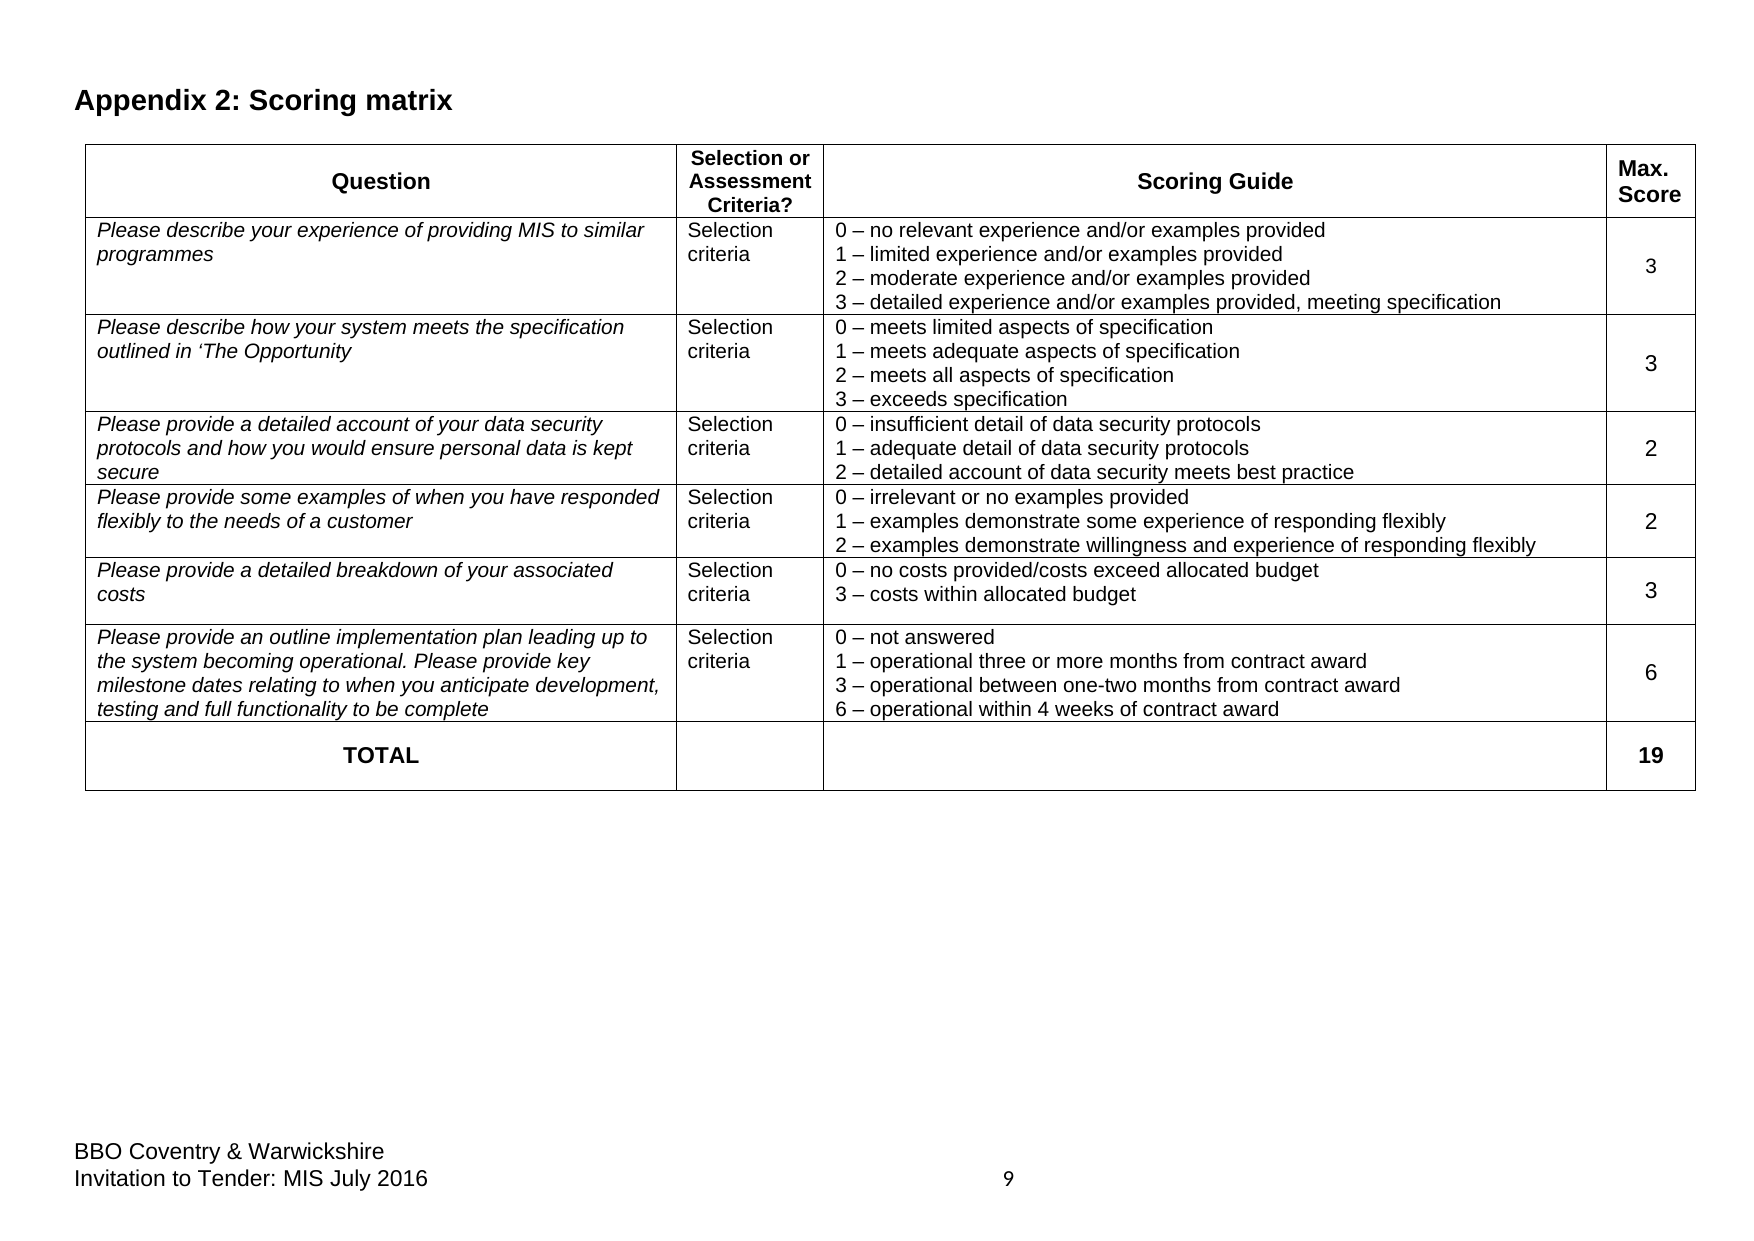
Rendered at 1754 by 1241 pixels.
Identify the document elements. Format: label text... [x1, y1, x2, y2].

table_header Max. Score [1607, 145, 1695, 217]
table_cell 0 – no relevant experience and/or examples provided 1 – limited experience and/or examples provided 2 – moderate experience and/or examples provided 3 – detailed experience and/or examples provided, meeting specification [824, 218, 1606, 314]
table_cell 0 – not answered 1 – operational three or more months from contract award 3 – operational between one-two months from contract award 6 – operational within 4 weeks of contract award [824, 625, 1606, 721]
table_cell 0 – no costs provided/costs exceed allocated budget 3 – costs within allocated budget [824, 558, 1606, 624]
table_cell 3 [1607, 218, 1695, 314]
table_cell Selection criteria [677, 218, 823, 314]
table_cell 3 [1607, 315, 1695, 411]
subtitle Appendix 2: Scoring matrix [74, 83, 1724, 116]
table_cell Please provide an outline implementation plan leading up to the system becoming operational. Please provide key milestone dates relating to when you anticipate development, testing and full functionality to be complete [86, 625, 676, 721]
table_cell 2 [1607, 412, 1695, 484]
table_cell TOTAL [86, 722, 676, 789]
table_cell 0 – meets limited aspects of specification 1 – meets adequate aspects of specification 2 – meets all aspects of specification 3 – exceeds specification [824, 315, 1606, 411]
table_cell Selection criteria [677, 625, 823, 721]
table_cell 2 [1607, 485, 1695, 557]
table_cell 19 [1607, 722, 1695, 789]
table_cell 0 – insufficient detail of data security protocols 1 – adequate detail of data security protocols 2 – detailed account of data security meets best practice [824, 412, 1606, 484]
table_header Question [86, 145, 676, 217]
table_cell Selection criteria [677, 412, 823, 484]
table_cell Please describe how your system meets the specification outlined in ‘The Opportunity [86, 315, 676, 411]
table_cell Please provide a detailed account of your data security protocols and how you would ensure personal data is kept secure [86, 412, 676, 484]
table_cell Selection criteria [677, 485, 823, 557]
table_header Scoring Guide [824, 145, 1606, 217]
table_cell 6 [1607, 625, 1695, 721]
table_cell Please provide some examples of when you have responded flexibly to the needs of a customer [86, 485, 676, 557]
table_cell Selection criteria [677, 558, 823, 624]
table_cell 3 [1607, 558, 1695, 624]
table_cell Please provide a detailed breakdown of your associated costs [86, 558, 676, 624]
table_cell [824, 722, 1606, 789]
table_cell 0 – irrelevant or no examples provided 1 – examples demonstrate some experience of responding flexibly 2 – examples demonstrate willingness and experience of responding flexibly [824, 485, 1606, 557]
table_cell [677, 722, 823, 789]
table_cell Selection criteria [677, 315, 823, 411]
table_header Selection or Assessment Criteria? [677, 145, 823, 217]
table_cell Please describe your experience of providing MIS to similar programmes [86, 218, 676, 314]
